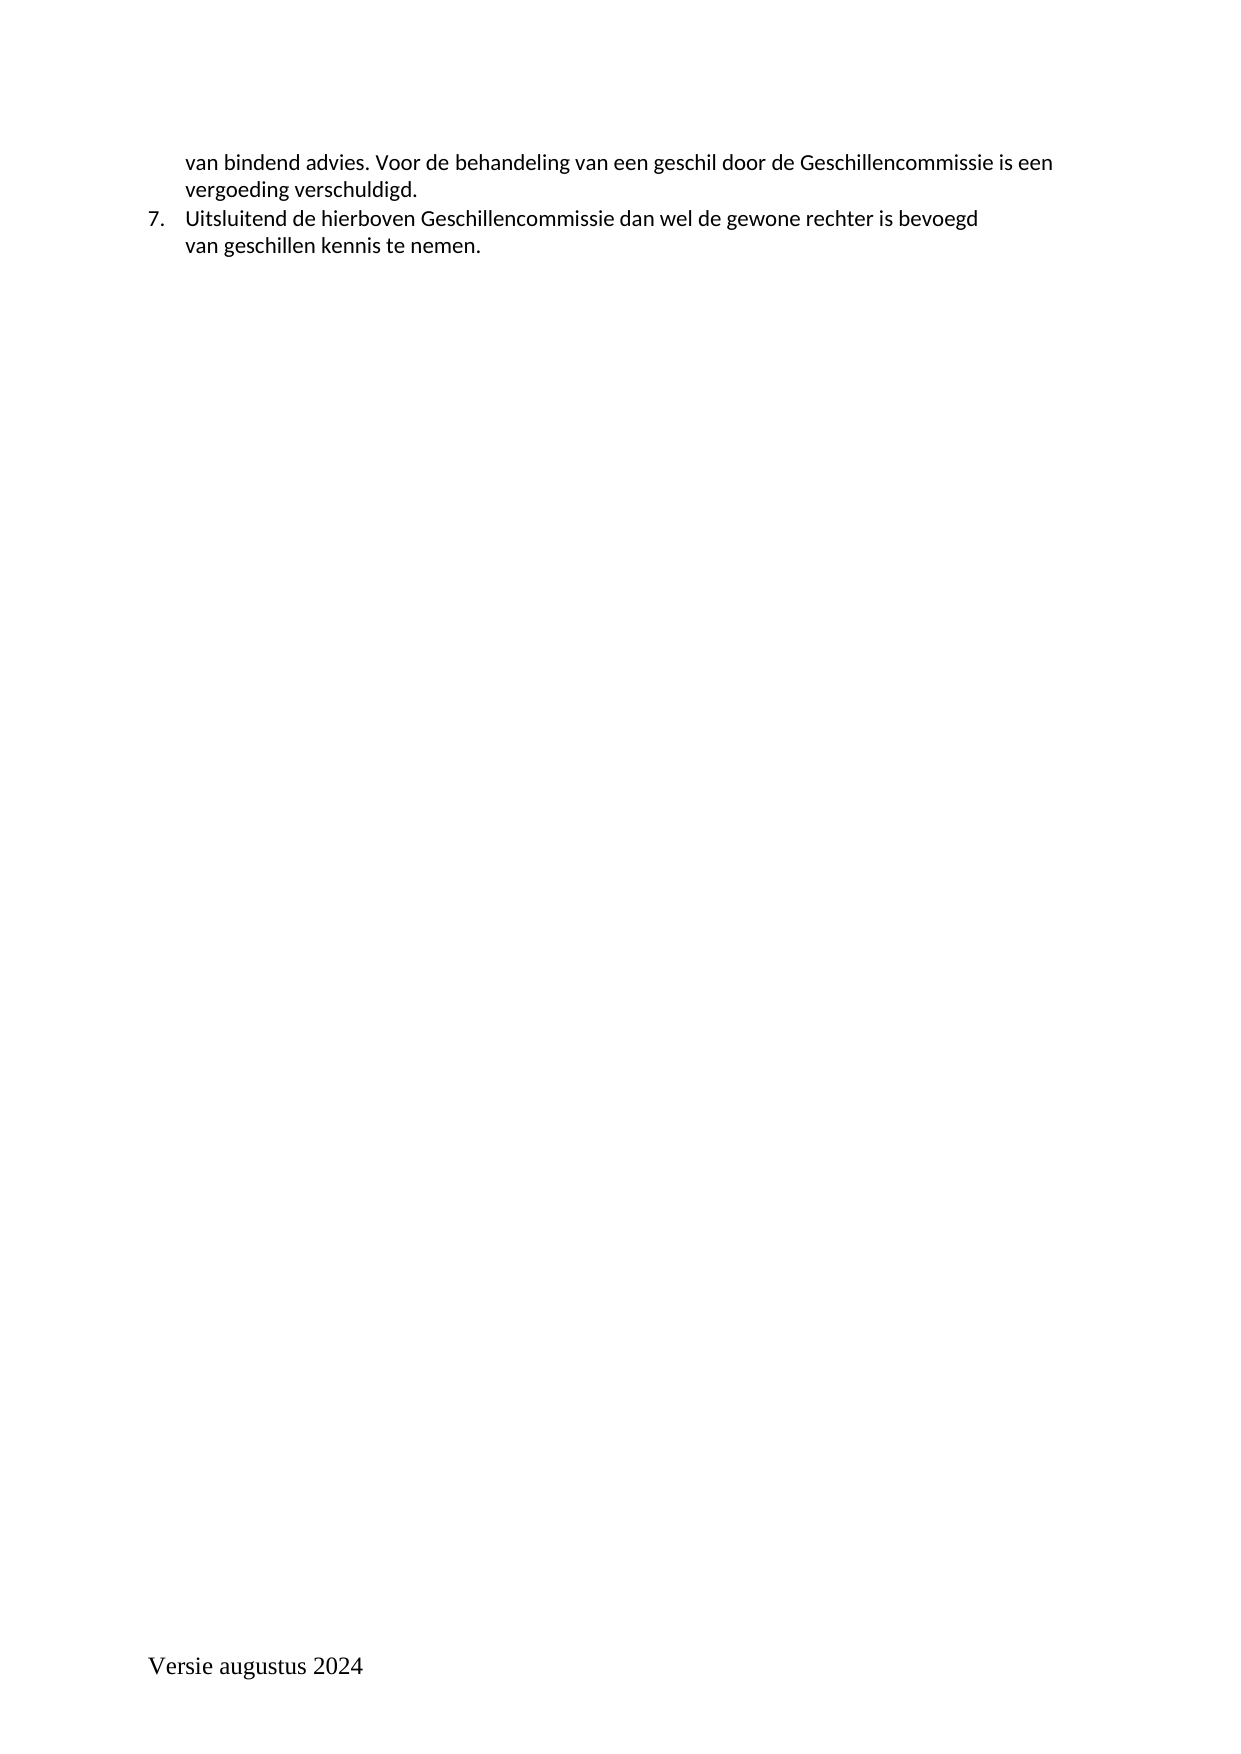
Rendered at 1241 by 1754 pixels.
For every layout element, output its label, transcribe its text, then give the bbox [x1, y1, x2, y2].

list Uitsluitend de hierboven Geschillencommissie dan wel de gewone rechter is bevoegd van geschillen kennis te nemen. [148, 204, 1093, 260]
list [148, 148, 1093, 204]
